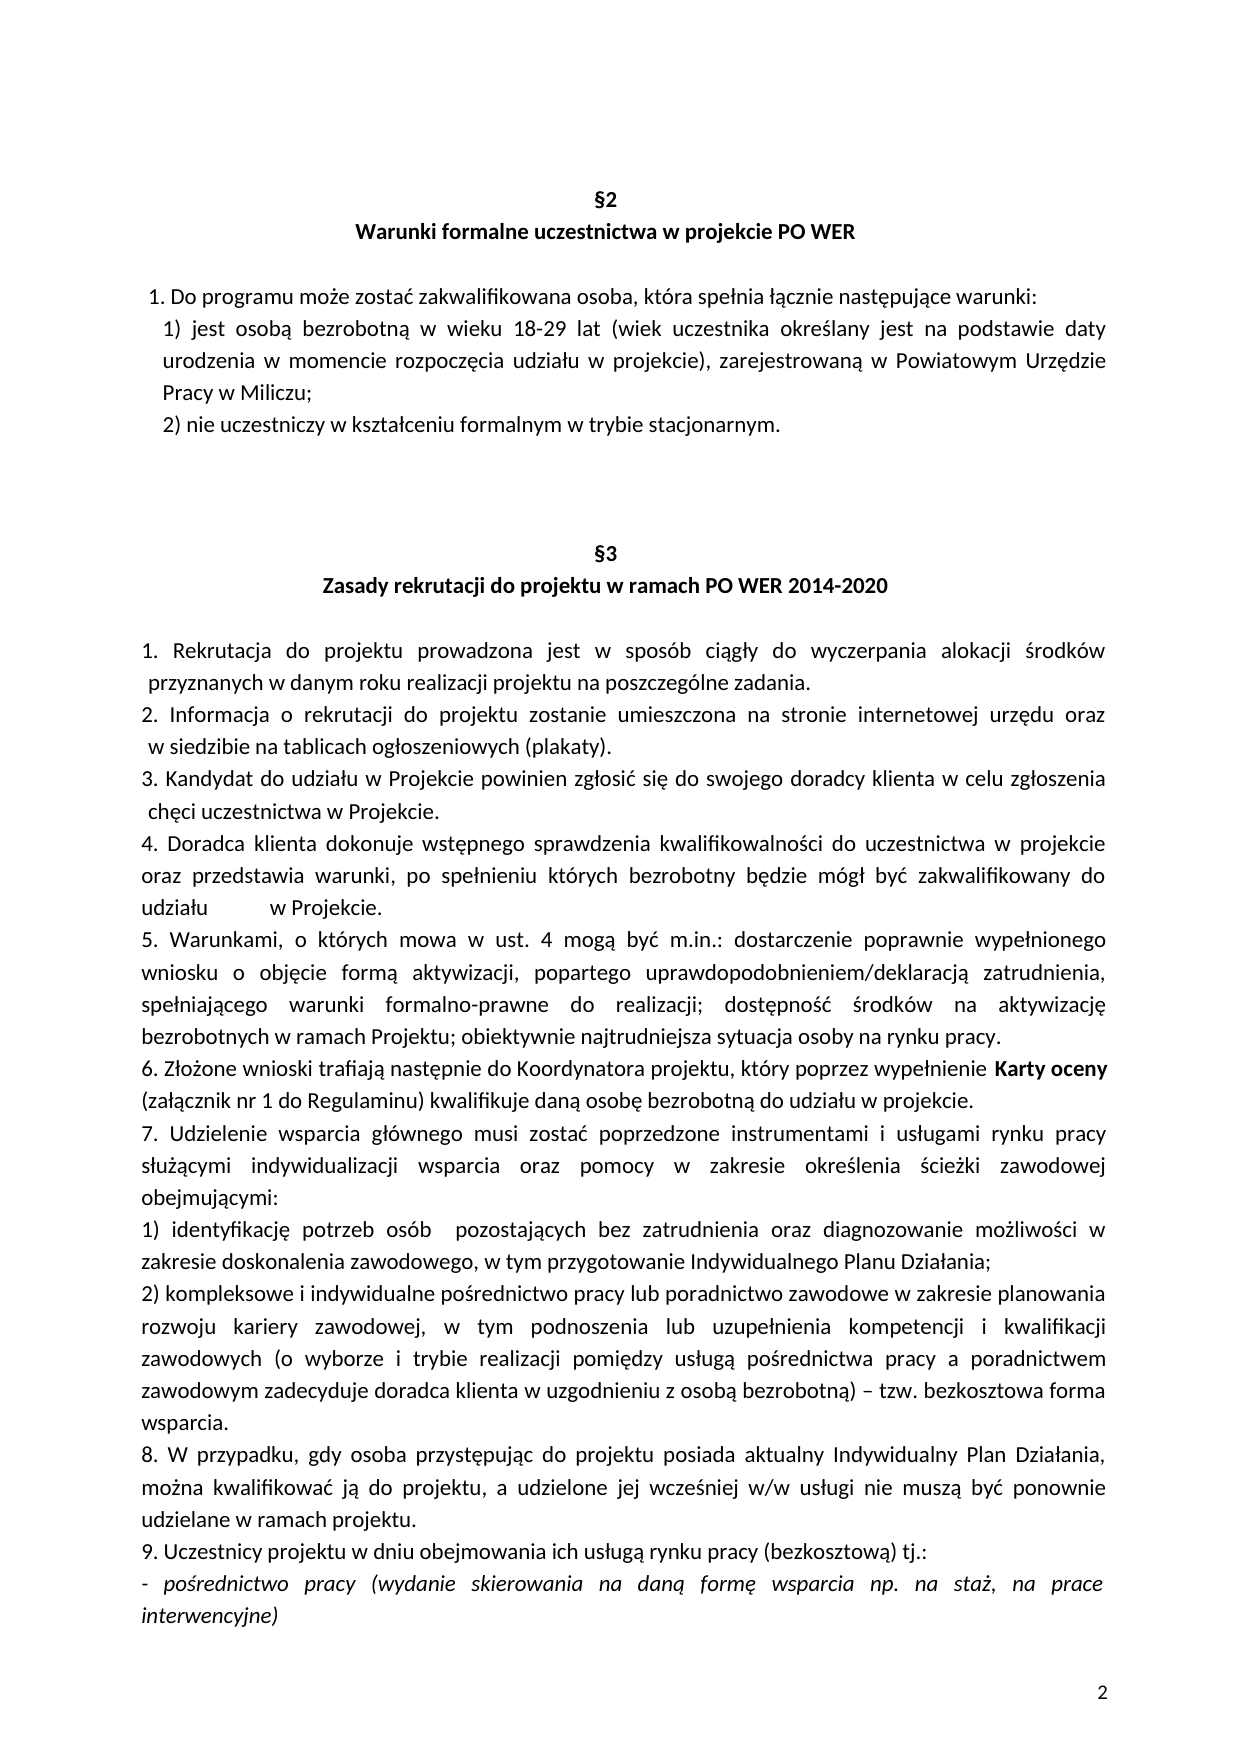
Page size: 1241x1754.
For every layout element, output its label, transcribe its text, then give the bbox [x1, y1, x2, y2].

text 8. W przypadku, gdy osoba przystępując do projektu posiada aktualny Indywidualny Plan Działania, można kwalifikować ją do projektu, a udzielone jej wcześniej w/w usługi nie muszą być ponownie udzielane w ramach projektu. [141, 1441, 1107, 1533]
text 5. Warunkami, o których mowa w ust. 4 mogą być m.in.: dostarczenie poprawnie wypełnionego wniosku o objęcie formą aktywizacji, popartego uprawdopodobnieniem/deklaracją zatrudnienia, spełniającego warunki formalno-prawne do realizacji; dostępność środków na aktywizację bezrobotnych w ramach Projektu; obiektywnie najtrudniejsza sytuacja osoby na rynku pracy. [141, 926, 1107, 1050]
text 1) identyfikację potrzeb osób pozostających bez zatrudnienia oraz diagnozowanie możliwości w zakresie doskonalenia zawodowego, w tym przygotowanie Indywidualnego Planu Działania; [141, 1215, 1107, 1275]
list 1. Do programu może zostać zakwalifikowana osoba, która spełnia łącznie następujące warunki: [148, 282, 1107, 310]
text 1) jest osobą bezrobotną w wieku 18-29 lat (wiek uczestnika określany jest na podstawie daty urodzenia w momencie rozpoczęcia udziału w projekcie), zarejestrowaną w Powiatowym Urzędzie Pracy w Miliczu; [162, 314, 1107, 406]
text 7. Udzielenie wsparcia głównego musi zostać poprzedzone instrumentami i usługami rynku pracy służącymi indywidualizacji wsparcia oraz pomocy w zakresie określenia ścieżki zawodowej obejmującymi: [141, 1119, 1107, 1211]
text 2) nie uczestniczy w kształceniu formalnym w trybie stacjonarnym. [162, 411, 1107, 438]
text - pośrednictwo pracy (wydanie skierowania na daną formę wsparcia np. na staż, na prace interwencyjne) [141, 1569, 1107, 1629]
text 3. Kandydat do udziału w Projekcie powinien zgłosić się do swojego doradcy klienta w celu zgłoszenia chęci uczestnictwa w Projekcie. [141, 764, 1107, 825]
text 4. Doradca klienta dokonuje wstępnego sprawdzenia kwalifikowalności do uczestnictwa w projekcie oraz przedstawia warunki, po spełnieniu których bezrobotny będzie mógł być zakwalifikowany do udziału w Projekcie. [141, 829, 1107, 921]
text 6. Złożone wnioski trafiają następnie do Koordynatora projektu, który poprzez wypełnienie Karty oceny (załącznik nr 1 do Regulaminu) kwalifikuje daną osobę bezrobotną do udziału w projekcie. [141, 1054, 1107, 1114]
text 9. Uczestnicy projektu w dniu obejmowania ich usługą rynku pracy (bezkosztową) tj.: [141, 1537, 1107, 1565]
text Warunki formalne uczestnictwa w projekcie PO WER [103, 217, 1107, 245]
list §3 [103, 539, 1107, 567]
text §2 [103, 185, 1107, 213]
list Zasady rekrutacji do projektu w ramach PO WER 2014-2020 [103, 571, 1107, 599]
text 2) kompleksowe i indywidualne pośrednictwo pracy lub poradnictwo zawodowe w zakresie planowania rozwoju kariery zawodowej, w tym podnoszenia lub uzupełnienia kompetencji i kwalifikacji zawodowych (o wyborze i trybie realizacji pomiędzy usługą pośrednictwa pracy a poradnictwem zawodowym zadecyduje doradca klienta w uzgodnieniu z osobą bezrobotną) – tzw. bezkosztowa forma wsparcia. [141, 1279, 1107, 1436]
text 2. Informacja o rekrutacji do projektu zostanie umieszczona na stronie internetowej urzędu oraz w siedzibie na tablicach ogłoszeniowych (plakaty). [141, 700, 1107, 760]
text 1. Rekrutacja do projektu prowadzona jest w sposób ciągły do wyczerpania alokacji środków przyznanych w danym roku realizacji projektu na poszczególne zadania. [141, 636, 1107, 696]
